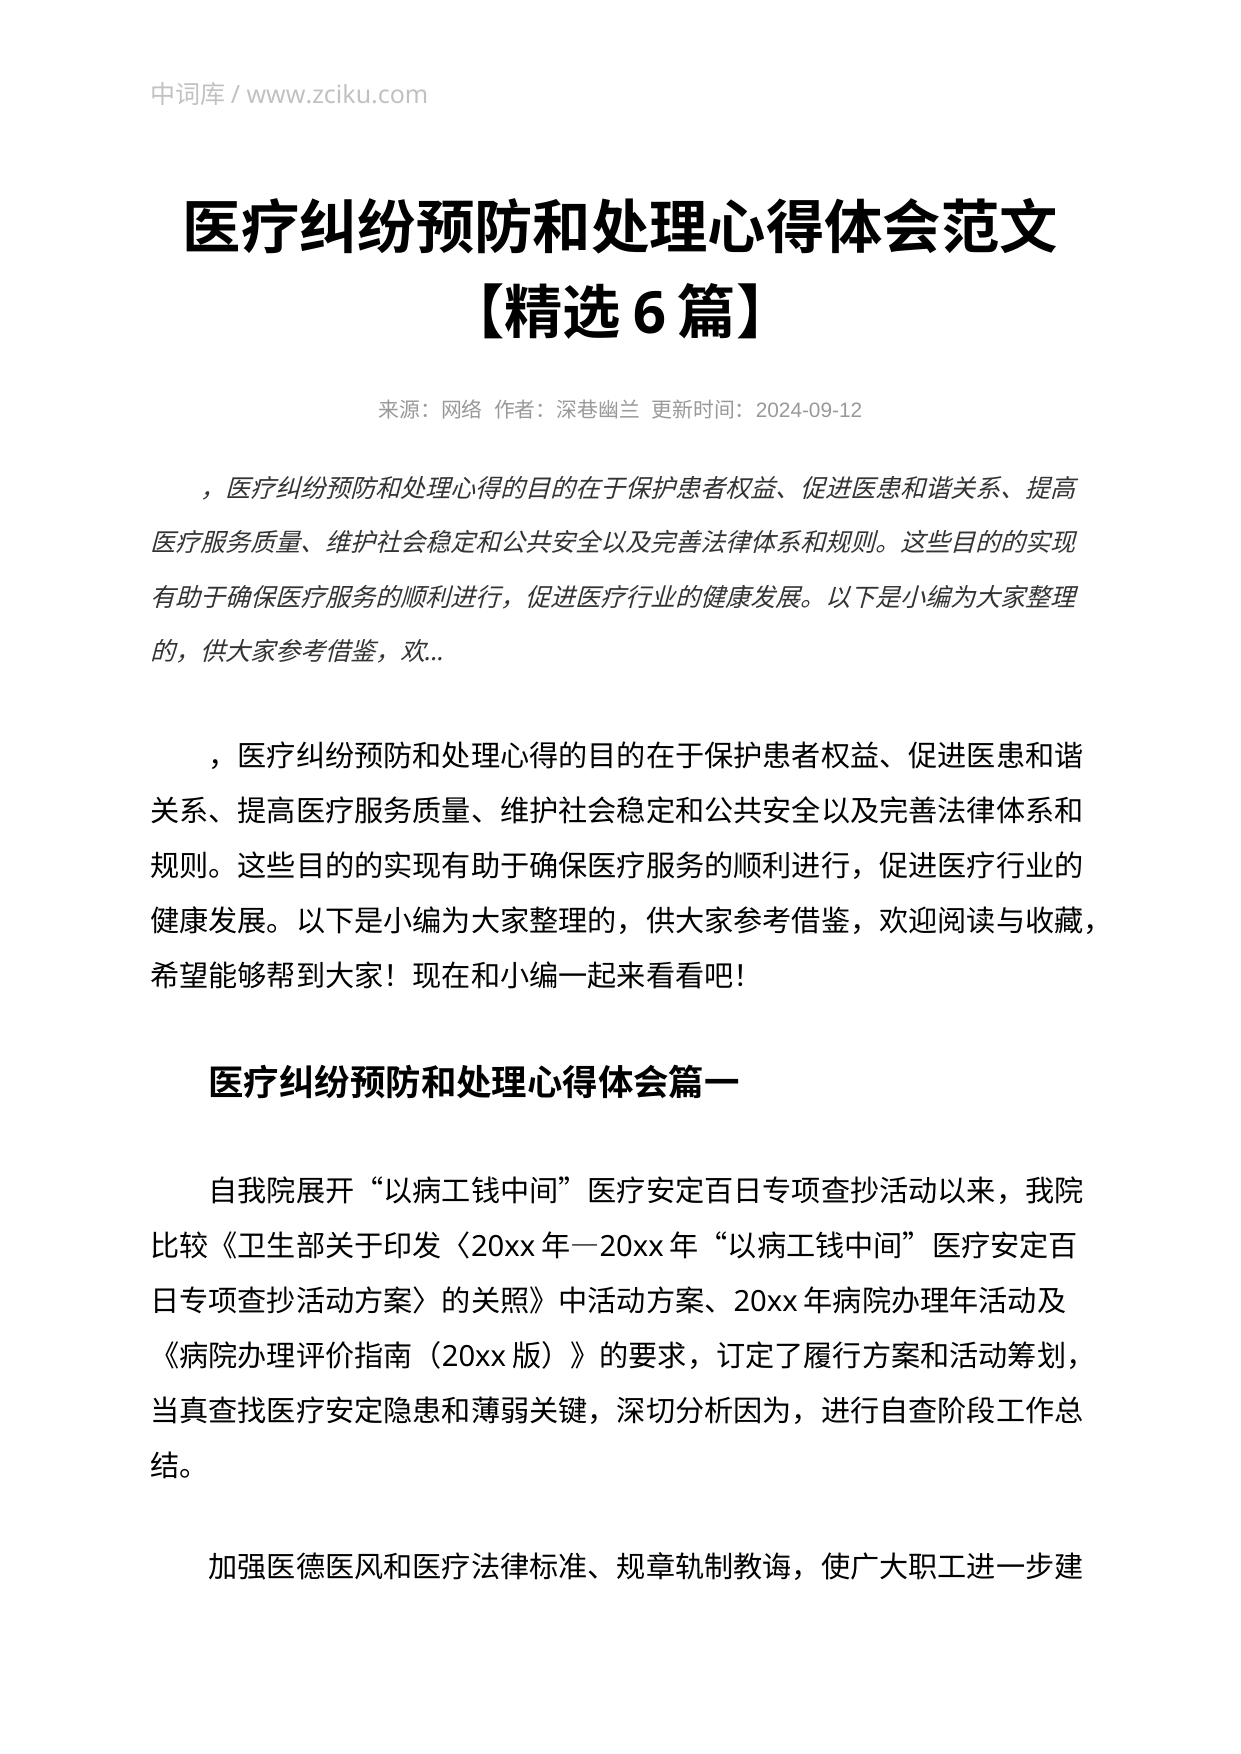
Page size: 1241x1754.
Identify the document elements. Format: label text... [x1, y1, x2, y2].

text ，医疗纠纷预防和处理心得的目的在于保护患者权益、促进医患和谐关系、提高医疗服务质量、维护社会稳定和公共安全以及完善法律体系和规则。这些目的的实现有助于确保医疗服务的顺利进行，促进医疗行业的健康发展。以下是小编为大家整理的，供大家参考借鉴，欢迎阅读与收藏，希望能够帮到大家！现在和小编一起来看看吧！ [150, 733, 1090, 994]
text 自我院展开“以病工钱中间”医疗安定百日专项查抄活动以来，我院比较《卫生部关于印发〈20xx年—20xx年“以病工钱中间”医疗安定百日专项查抄活动方案〉的关照》中活动方案、20xx年病院办理年活动及《病院办理评价指南（20xx版）》的要求，订定了履行方案和活动筹划，当真查找医疗安定隐患和薄弱关键，深切分析因为，进行自查阶段工作总结。 [150, 1167, 1090, 1484]
text 来源：网络 作者：深巷幽兰 更新时间：2024-09-12 [150, 397, 1090, 421]
text ，医疗纠纷预防和处理心得的目的在于保护患者权益、促进医患和谐关系、提高医疗服务质量、维护社会稳定和公共安全以及完善法律体系和规则。这些目的的实现有助于确保医疗服务的顺利进行，促进医疗行业的健康发展。以下是小编为大家整理的，供大家参考借鉴，欢... [150, 468, 1090, 668]
subtitle 医疗纠纷预防和处理心得体会范文【精选6篇】 [150, 181, 1090, 351]
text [150, 1544, 1090, 1586]
text 医疗纠纷预防和处理心得体会篇一 [150, 1054, 1090, 1105]
